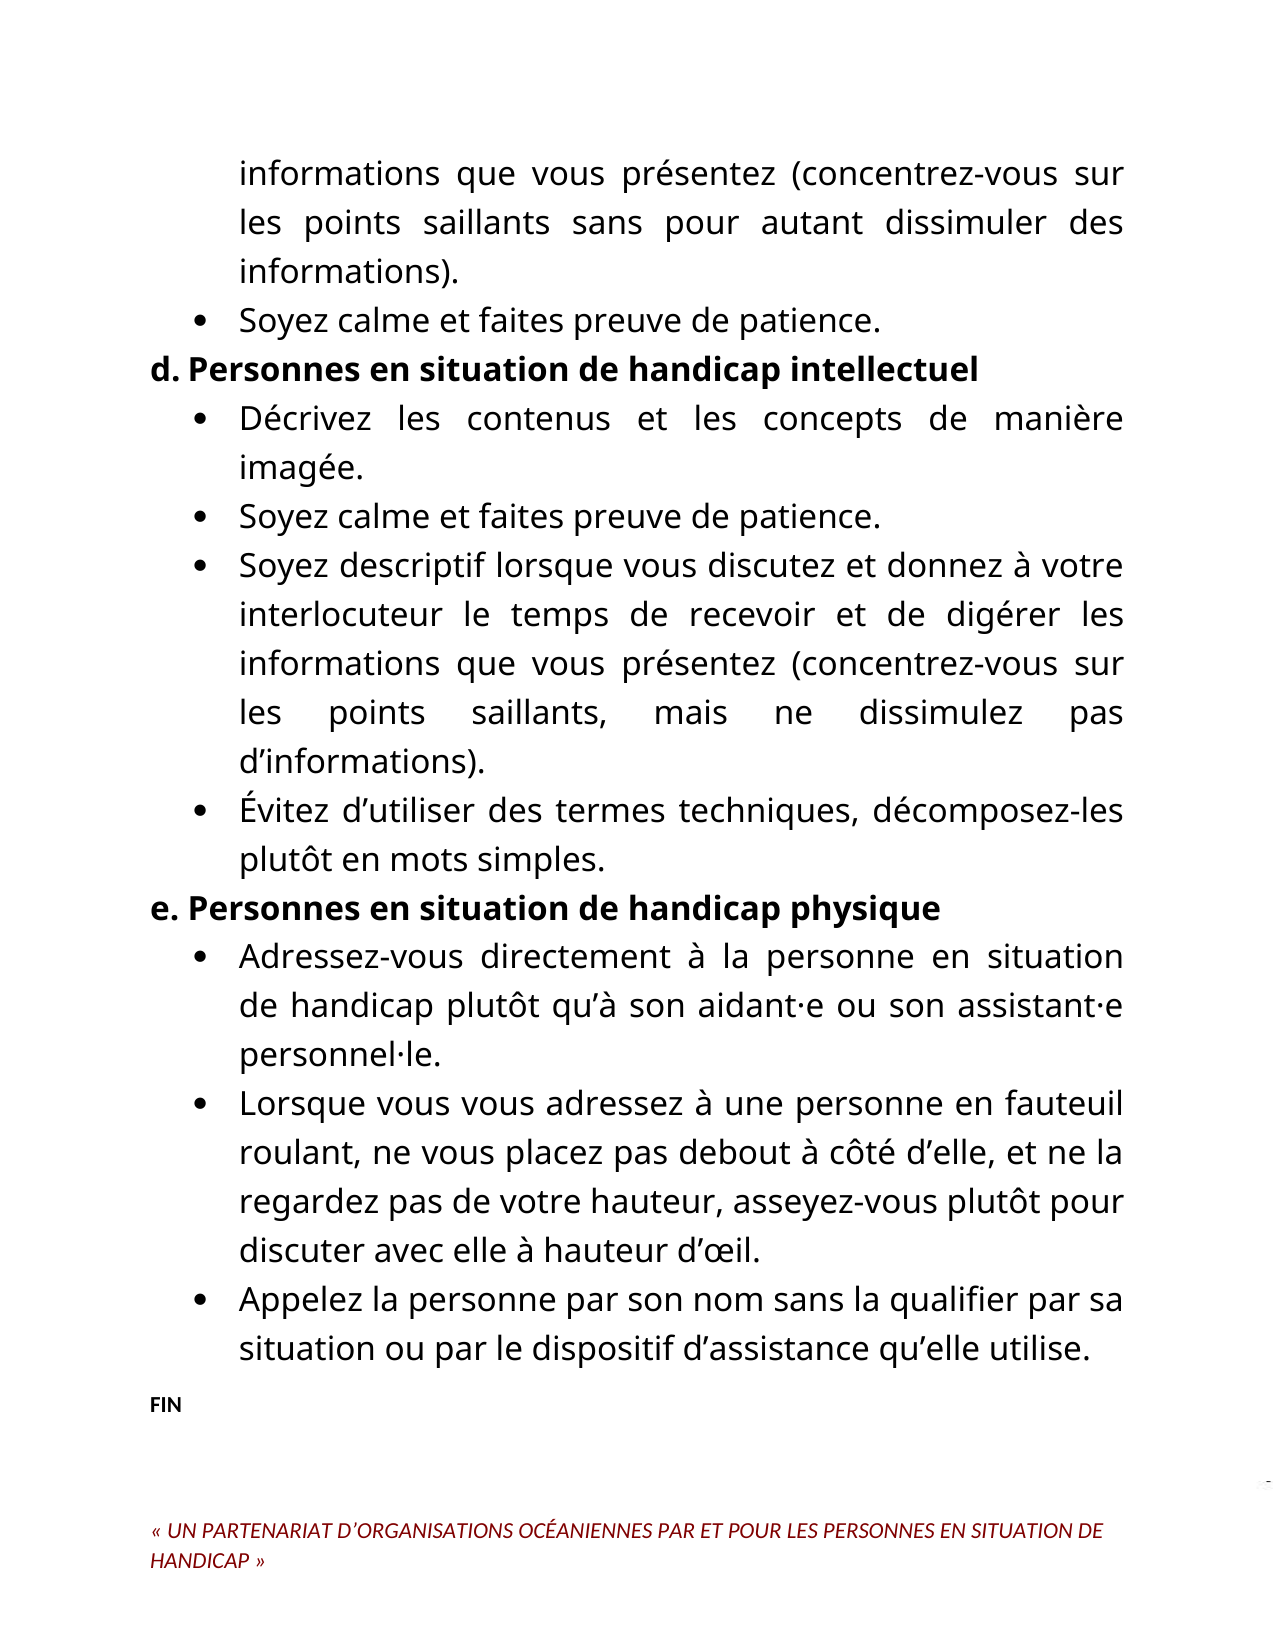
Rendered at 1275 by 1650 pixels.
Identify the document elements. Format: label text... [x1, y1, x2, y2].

text FIN [150, 1391, 1125, 1419]
list Évitez d’utiliser des termes techniques, décomposez-les plutôt en mots simples. [194, 786, 1125, 881]
list Soyez calme et faites preuve de patience. [194, 297, 1125, 342]
list Lorsque vous vous adressez à une personne en fauteuil roulant, ne vous placez pas debout à côté d’elle, et ne la regardez pas de votre hauteur, asseyez-vous plutôt pour discuter avec elle à hauteur d’œil. [194, 1080, 1125, 1272]
list Soyez descriptif lorsque vous discutez et donnez à votre interlocuteur le temps de recevoir et de digérer les informations que vous présentez (concentrez-vous sur les points saillants, mais ne dissimulez pas d’informations). [194, 542, 1125, 783]
list Adressez-vous directement à la personne en situation de handicap plutôt qu’à son aidant·e ou son assistant·e personnel·le. [194, 933, 1125, 1077]
picture [3, 1481, 1273, 1650]
list Soyez calme et faites preuve de patience. [194, 493, 1125, 538]
list Personnes en situation de handicap intellectuel [150, 346, 1125, 391]
list Personnes en situation de handicap physique [150, 884, 1125, 930]
list Appelez la personne par son nom sans la qualifier par sa situation ou par le dispositif d’assistance qu’elle utilise. [194, 1276, 1125, 1370]
list Décrivez les contenus et les concepts de manière imagée. [194, 395, 1125, 489]
